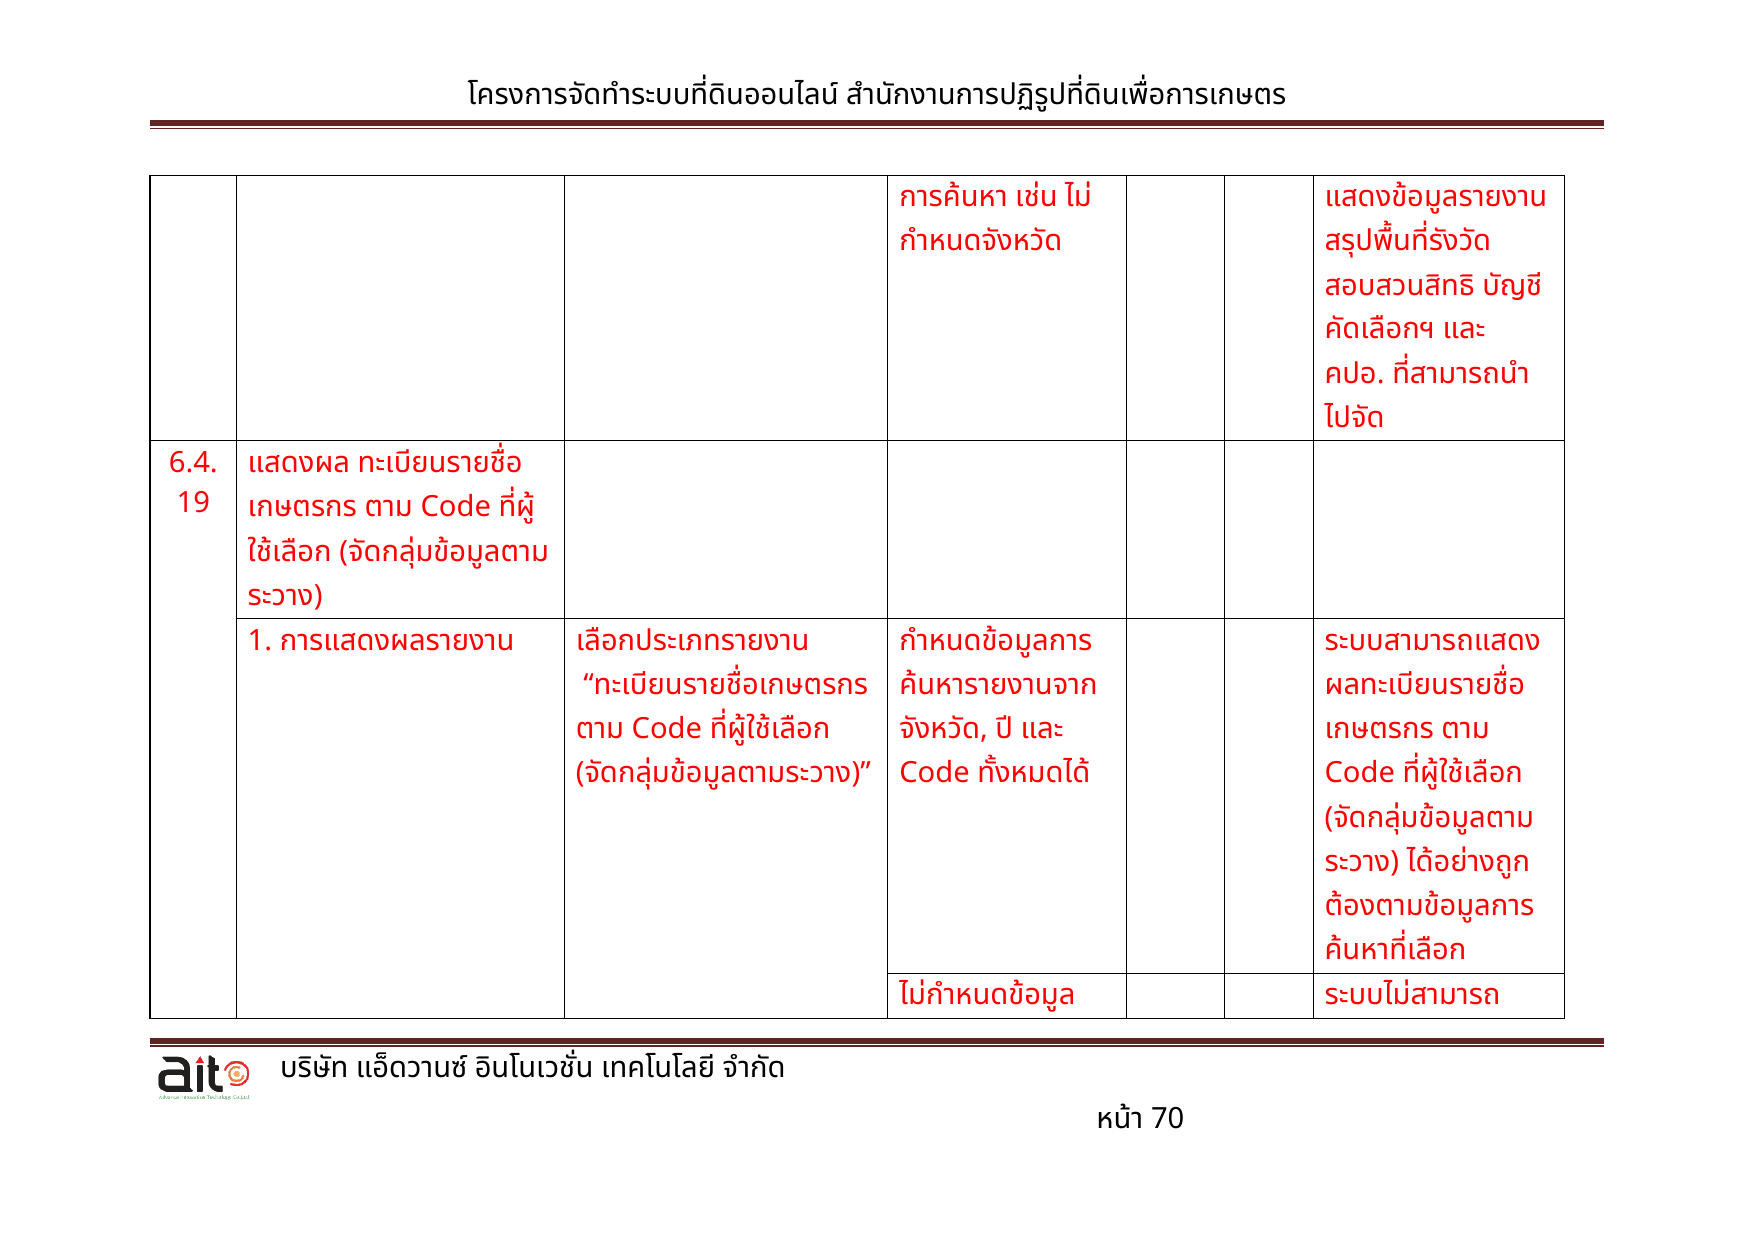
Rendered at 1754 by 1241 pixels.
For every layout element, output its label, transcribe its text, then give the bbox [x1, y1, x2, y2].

table_cell ระบบไม่สามารถแสดงข้อมูลทะเบียนรายชื่อเกษตรกร ตาม Code ที่ผู้ใช้เลือก (จัดกลุ่มข้อมูลตามระวาง) ได้ [1314, 974, 1564, 1018]
table_cell 6.4.19 [151, 441, 236, 1018]
table_cell แสดงผล ทะเบียนรายชื่อเกษตรกร ตาม Code ที่ผู้ใช้เลือก (จัดกลุ่มข้อมูลตามระวาง) [237, 441, 564, 618]
table_cell [1225, 974, 1313, 1018]
table_cell [1225, 441, 1313, 618]
picture [150, 1049, 257, 1105]
table_cell กำหนดข้อมูลการค้นหารายงานจากจังหวัด, ปี และ Code ทั้งหมดได้ [888, 619, 1126, 972]
table_cell [1314, 441, 1564, 618]
table_cell [1127, 441, 1224, 618]
table_cell [1225, 176, 1313, 440]
table_cell [1225, 619, 1313, 972]
table_cell [1127, 619, 1224, 972]
table_cell [565, 441, 887, 618]
table_cell [888, 441, 1126, 618]
table_cell เลือกประเภทรายงาน “ทะเบียนรายชื่อเกษตรกร ตาม Code ที่ผู้ใช้เลือก (จัดกลุ่มข้อมูลตามระวาง)” [565, 619, 887, 1018]
table_cell [1127, 974, 1224, 1018]
table_cell ระบบไม่สามารถแสดงข้อมูลรายงานสรุปพื้นที่รังวัด สอบสวนสิทธิ บัญชีคัดเลือกฯ และ คปอ. ที่สามารถนำไปจัด [1314, 176, 1564, 440]
table_cell ระบบสามารถแสดงผลทะเบียนรายชื่อเกษตรกร ตาม Code ที่ผู้ใช้เลือก (จัดกลุ่มข้อมูลตามระวาง) ได้อย่างถูกต้องตามข้อมูลการค้นหาที่เลือก [1314, 619, 1564, 972]
table_cell ไม่กำหนดข้อมูลการค้นหา เช่น ไม่กำหนดจังหวัด [888, 176, 1126, 440]
table_cell [1127, 176, 1224, 440]
table_cell ไม่กำหนดข้อมูลการค้นหา เช่น ไม่กำหนดจังหวัด [888, 974, 1126, 1018]
table_cell 1. การแสดงผลรายงาน [237, 619, 564, 1018]
